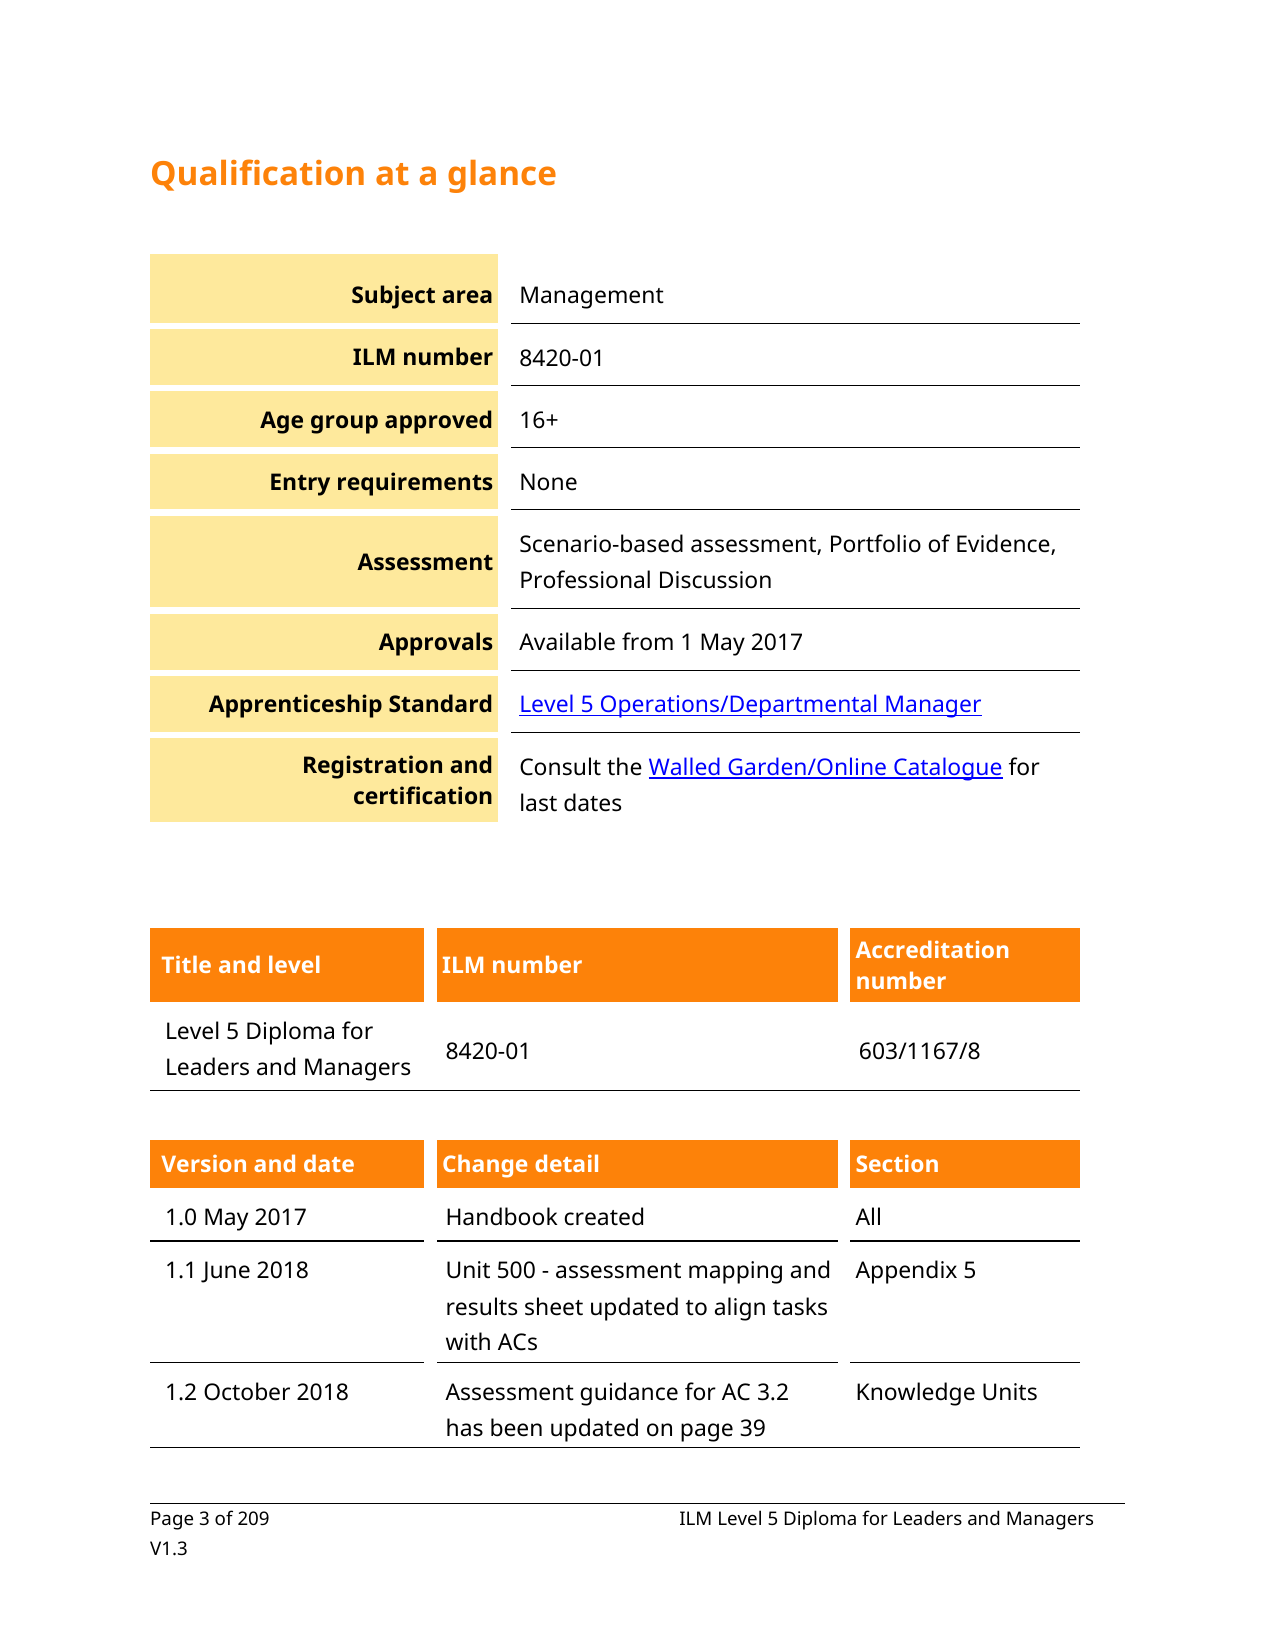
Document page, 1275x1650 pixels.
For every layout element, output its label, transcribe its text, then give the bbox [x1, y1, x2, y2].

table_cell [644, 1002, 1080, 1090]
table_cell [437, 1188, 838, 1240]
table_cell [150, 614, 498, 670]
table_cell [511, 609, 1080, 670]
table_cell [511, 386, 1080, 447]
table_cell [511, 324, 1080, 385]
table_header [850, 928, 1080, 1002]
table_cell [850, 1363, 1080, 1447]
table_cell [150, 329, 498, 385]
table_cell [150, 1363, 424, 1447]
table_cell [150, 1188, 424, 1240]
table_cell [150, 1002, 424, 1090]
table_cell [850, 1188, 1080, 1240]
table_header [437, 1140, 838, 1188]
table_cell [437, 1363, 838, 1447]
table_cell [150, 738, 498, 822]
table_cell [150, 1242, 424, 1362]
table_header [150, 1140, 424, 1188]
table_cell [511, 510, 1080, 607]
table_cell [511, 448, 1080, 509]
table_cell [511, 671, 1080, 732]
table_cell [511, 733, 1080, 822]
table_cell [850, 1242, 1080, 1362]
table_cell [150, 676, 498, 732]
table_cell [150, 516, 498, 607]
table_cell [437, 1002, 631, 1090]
title Qualification at a glance [150, 150, 1125, 195]
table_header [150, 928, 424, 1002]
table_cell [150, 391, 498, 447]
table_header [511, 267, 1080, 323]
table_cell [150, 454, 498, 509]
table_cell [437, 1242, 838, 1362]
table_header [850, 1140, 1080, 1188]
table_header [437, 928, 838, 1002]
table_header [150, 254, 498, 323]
